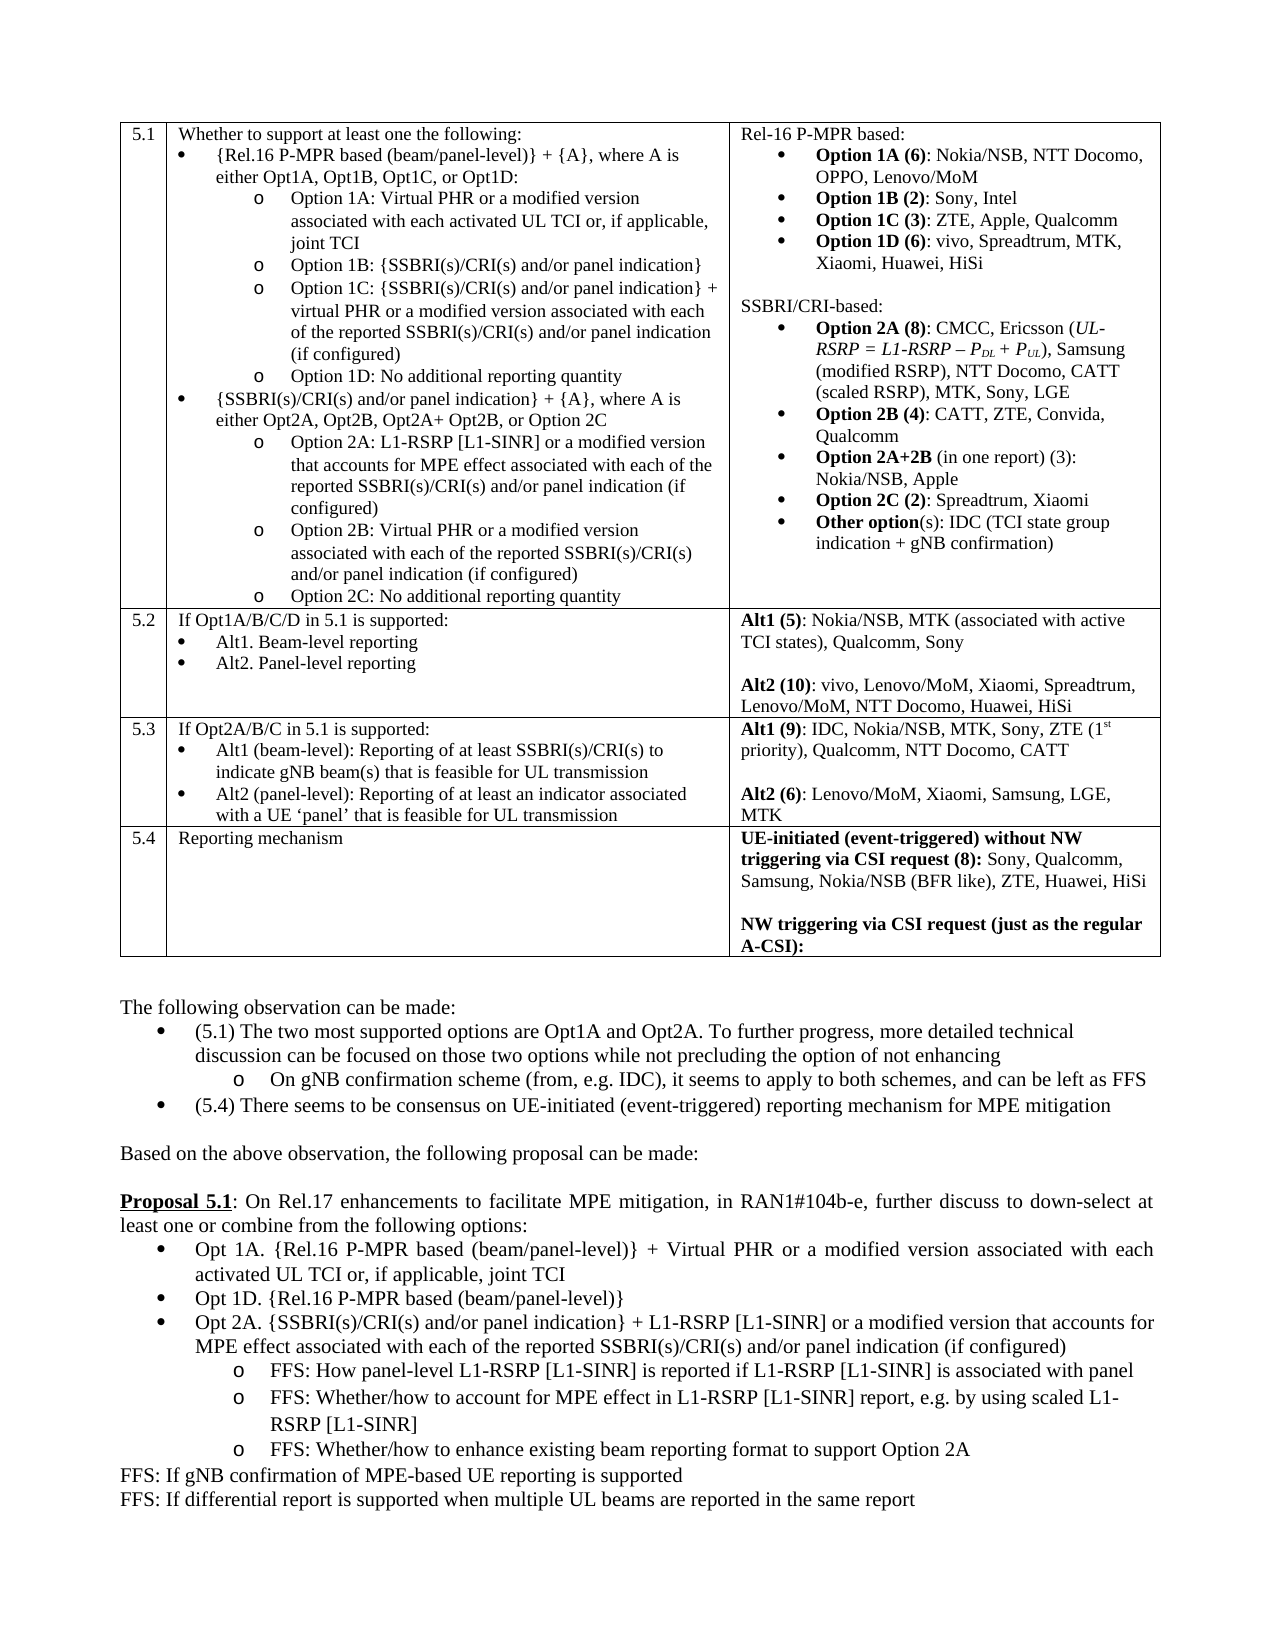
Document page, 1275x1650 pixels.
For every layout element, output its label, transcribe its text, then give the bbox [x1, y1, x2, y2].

table_cell UE-initiated (event-triggered) without NW triggering via CSI request (8): Sony, Qualcomm, Samsung, Nokia/NSB (BFR like), ZTE, Huawei, HiSi NW triggering via CSI request (just as the regular A-CSI): [730, 827, 1160, 956]
table_cell Rel-16 P-MPR based: Option 1A (6): Nokia/NSB, NTT Docomo, OPPO, Lenovo/MoM Option 1B (2): Sony, Intel Option 1C (3): ZTE, Apple, Qualcomm Option 1D (6): vivo, Spreadtrum, MTK, Xiaomi, Huawei, HiSi SSBRI/CRI-based: Option 2A (8): CMCC, Ericsson (UL-RSRP = L1-RSRP – PDL + PUL), Samsung (modified RSRP), NTT Docomo, CATT (scaled RSRP), MTK, Sony, LGE Option 2B (4): CATT, ZTE, Convida, Qualcomm Option 2A+2B (in one report) (3): Nokia/NSB, Apple Option 2C (2): Spreadtrum, Xiaomi Other option(s): IDC (TCI state group indication + gNB confirmation) [730, 123, 1160, 608]
table_cell Reporting mechanism [167, 827, 729, 956]
text FFS: If differential report is supported when multiple UL beams are reported in the same report [120, 1487, 1155, 1511]
table_cell Whether to support at least one the following: {Rel.16 P-MPR based (beam/panel-level)} + {A}, where A is either Opt1A, Opt1B, Opt1C, or Opt1D: Option 1A: Virtual PHR or a modified version associated with each activated UL TCI or, if applicable, joint TCI Option 1B: {SSBRI(s)/CRI(s) and/or panel indication} Option 1C: {SSBRI(s)/CRI(s) and/or panel indication} + virtual PHR or a modified version associated with each of the reported SSBRI(s)/CRI(s) and/or panel indication (if configured) Option 1D: No additional reporting quantity {SSBRI(s)/CRI(s) and/or panel indication} + {A}, where A is either Opt2A, Opt2B, Opt2A+ Opt2B, or Option 2C Option 2A: L1-RSRP [L1-SINR] or a modified version that accounts for MPE effect associated with each of the reported SSBRI(s)/CRI(s) and/or panel indication (if configured) Option 2B: Virtual PHR or a modified version associated with each of the reported SSBRI(s)/CRI(s) and/or panel indication (if configured) Option 2C: No additional reporting quantity [167, 123, 729, 608]
list Opt 2A. {SSBRI(s)/CRI(s) and/or panel indication} + L1-RSRP [L1-SINR] or a modified version that accounts for MPE effect associated with each of the reported SSBRI(s)/CRI(s) and/or panel indication (if configured) [157, 1309, 1155, 1358]
list On gNB confirmation scheme (from, e.g. IDC), it seems to apply to both schemes, and can be left as FFS [232, 1067, 1155, 1093]
text Proposal 5.1: On Rel.17 enhancements to facilitate MPE mitigation, in RAN1#104b-e, further discuss to down-select at least one or combine from the following options: [120, 1189, 1155, 1237]
table_cell 5.2 [121, 609, 166, 717]
list FFS: Whether/how to account for MPE effect in L1-RSRP [L1-SINR] report, e.g. by using scaled L1-RSRP [L1-SINR] [232, 1385, 1155, 1436]
text Based on the above observation, the following proposal can be made: [120, 1141, 1155, 1165]
table_cell If Opt1A/B/C/D in 5.1 is supported: Alt1. Beam-level reporting Alt2. Panel-level reporting [167, 609, 729, 717]
text The following observation can be made: [120, 995, 1155, 1019]
list Opt 1D. {Rel.16 P-MPR based (beam/panel-level)} [157, 1286, 1155, 1309]
table_cell 5.1 [121, 123, 166, 608]
text FFS: If gNB confirmation of MPE-based UE reporting is supported [120, 1463, 1155, 1487]
table_cell 5.3 [121, 718, 166, 826]
table_cell Alt1 (5): Nokia/NSB, MTK (associated with active TCI states), Qualcomm, Sony Alt2 (10): vivo, Lenovo/MoM, Xiaomi, Spreadtrum, Lenovo/MoM, NTT Docomo, Huawei, HiSi [730, 609, 1160, 717]
table_cell If Opt2A/B/C in 5.1 is supported: Alt1 (beam-level): Reporting of at least SSBRI(s)/CRI(s) to indicate gNB beam(s) that is feasible for UL transmission Alt2 (panel-level): Reporting of at least an indicator associated with a UE ‘panel’ that is feasible for UL transmission [167, 718, 729, 826]
list FFS: Whether/how to enhance existing beam reporting format to support Option 2A [232, 1437, 1155, 1463]
table_cell Alt1 (9): IDC, Nokia/NSB, MTK, Sony, ZTE (1st priority), Qualcomm, NTT Docomo, CATT Alt2 (6): Lenovo/MoM, Xiaomi, Samsung, LGE, MTK [730, 718, 1160, 826]
list (5.4) There seems to be consensus on UE-initiated (event-triggered) reporting mechanism for MPE mitigation [157, 1093, 1155, 1117]
list Opt 1A. {Rel.16 P-MPR based (beam/panel-level)} + Virtual PHR or a modified version associated with each activated UL TCI or, if applicable, joint TCI [157, 1237, 1155, 1286]
list (5.1) The two most supported options are Opt1A and Opt2A. To further progress, more detailed technical discussion can be focused on those two options while not precluding the option of not enhancing [157, 1019, 1155, 1067]
table_cell 5.4 [121, 827, 166, 956]
list FFS: How panel-level L1-RSRP [L1-SINR] is reported if L1-RSRP [L1-SINR] is associated with panel [232, 1358, 1155, 1383]
